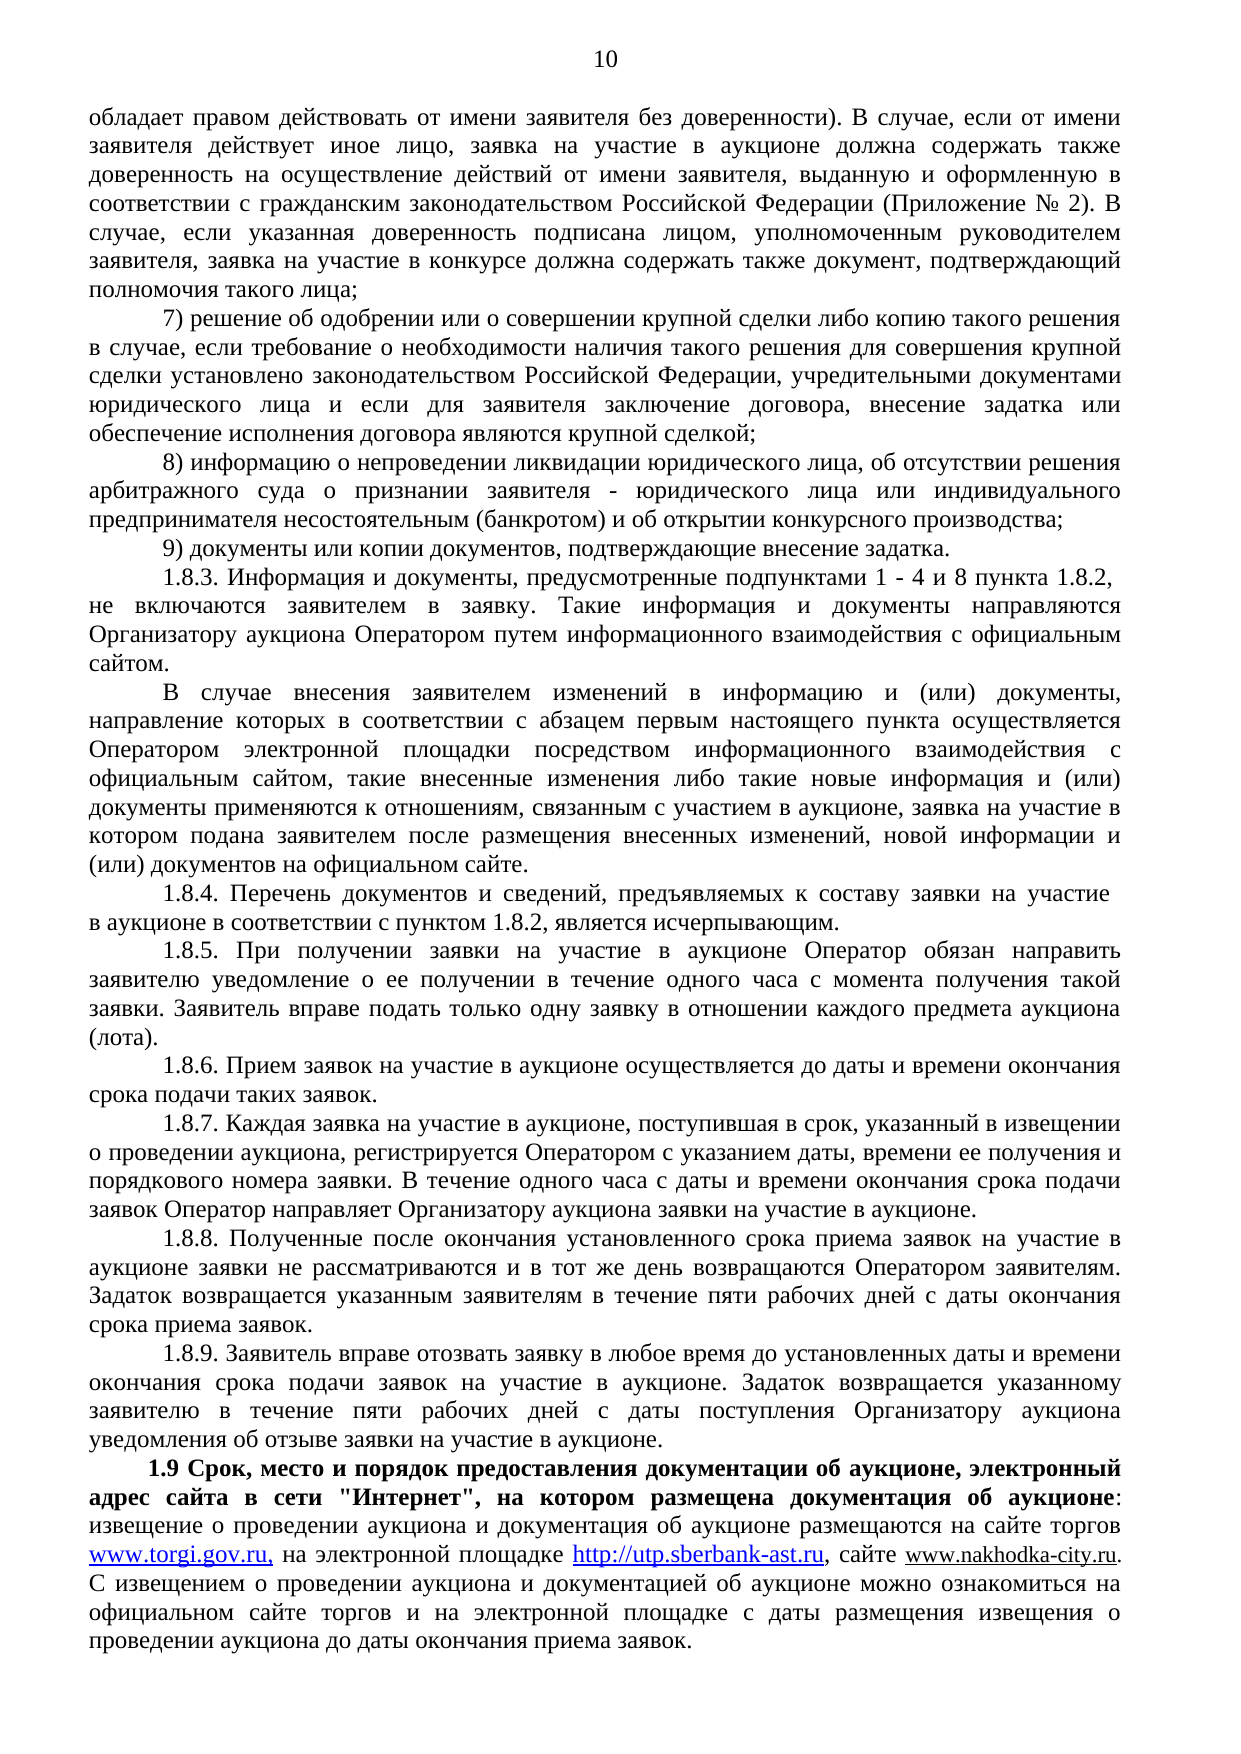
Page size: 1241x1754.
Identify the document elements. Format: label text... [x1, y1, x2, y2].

text 1.8.8. Полученные после окончания установленного срока приема заявок на участие в аукционе заявки не рассматриваются и в тот же день возвращаются Оператором заявителям. Задаток возвращается указанным заявителям в течение пяти рабочих дней с даты окончания срока приема заявок. [89, 1223, 1122, 1338]
text 1.8.9. Заявитель вправе отозвать заявку в любое время до установленных даты и времени окончания срока подачи заявок на участие в аукционе. Задаток возвращается указанному заявителю в течение пяти рабочих дней с даты поступления Организатору аукциона уведомления об отзыве заявки на участие в аукционе. [89, 1338, 1122, 1453]
text 1.8.7. Каждая заявка на участие в аукционе, поступившая в срок, указанный в извещении о проведении аукциона, регистрируется Оператором с указанием даты, времени ее получения и порядкового номера заявки. В течение одного часа с даты и времени окончания срока подачи заявок Оператор направляет Организатору аукциона заявки на участие в аукционе. [89, 1108, 1122, 1223]
text 9) документы или копии документов, подтверждающие внесение задатка. [89, 533, 1122, 562]
text 7) решение об одобрении или о совершении крупной сделки либо копию такого решения в случае, если требование о необходимости наличия такого решения для совершения крупной сделки установлено законодательством Российской Федерации, учредительными документами юридического лица и если для заявителя заключение договора, внесение задатка или обеспечение исполнения договора являются крупной сделкой; [89, 303, 1122, 447]
text 1.8.3. Информация и документы, предусмотренные подпунктами 1 - 4 и 8 пункта 1.8.2, не включаются заявителем в заявку. Такие информация и документы направляются Организатору аукциона Оператором путем информационного взаимодействия с официальным сайтом. [89, 562, 1122, 677]
text 1.9 Срок, место и порядок предоставления документации об аукционе, электронный адрес сайта в сети "Интернет", на котором размещена документация об аукционе: извещение о проведении аукциона и документация об аукционе размещаются на сайте торгов www.torgi.gov.ru, на электронной площадке http://utp.sberbank-ast.ru, сайте www.nakhodka-city.ru. С извещением о проведении аукциона и документацией об аукционе можно ознакомиться на официальном сайте торгов и на электронной площадке с даты размещения извещения о проведении аукциона до даты окончания приема заявок. [89, 1453, 1122, 1654]
text 1.8.5. При получении заявки на участие в аукционе Оператор обязан направить заявителю уведомление о ее получении в течение одного часа с момента получения такой заявки. Заявитель вправе подать только одну заявку в отношении каждого предмета аукциона (лота). [89, 936, 1122, 1051]
text В случае внесения заявителем изменений в информацию и (или) документы, направление которых в соответствии с абзацем первым настоящего пункта осуществляется Оператором электронной площадки посредством информационного взаимодействия с официальным сайтом, такие внесенные изменения либо такие новые информация и (или) документы применяются к отношениям, связанным с участием в аукционе, заявка на участие в котором подана заявителем после размещения внесенных изменений, новой информации и (или) документов на официальном сайте. [89, 677, 1122, 878]
text 1.8.4. Перечень документов и сведений, предъявляемых к составу заявки на участие в аукционе в соответствии с пунктом 1.8.2, является исчерпывающим. [89, 878, 1122, 936]
text 8) информацию о непроведении ликвидации юридического лица, об отсутствии решения арбитражного суда о признании заявителя - юридического лица или индивидуального предпринимателя несостоятельным (банкротом) и об открытии конкурсного производства; [89, 447, 1122, 533]
text 1.8.6. Прием заявок на участие в аукционе осуществляется до даты и времени окончания срока подачи таких заявок. [89, 1051, 1122, 1108]
